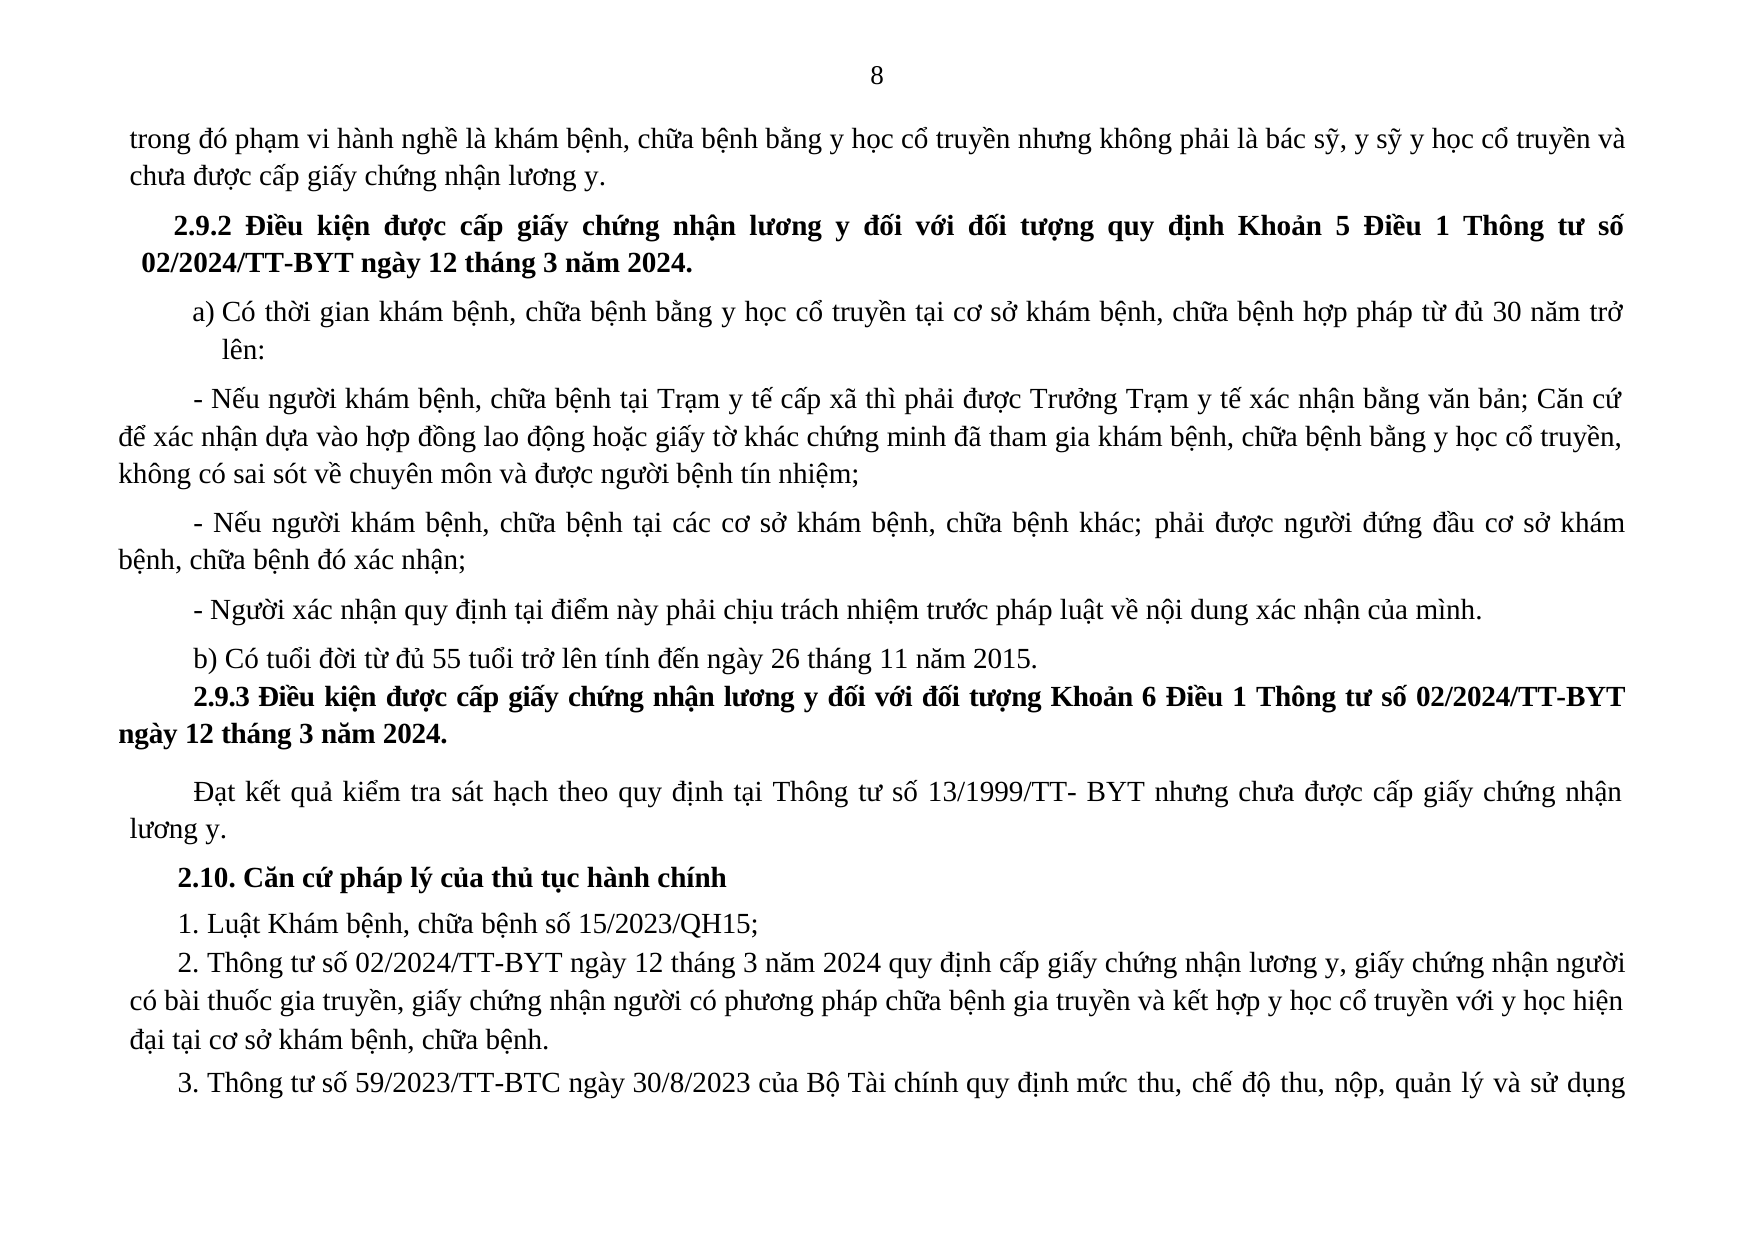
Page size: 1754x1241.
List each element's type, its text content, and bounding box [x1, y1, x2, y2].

text b) Có tuổi đời từ đủ 55 tuổi trở lên tính đến ngày 26 tháng 11 năm 2015. [118, 642, 1636, 675]
list Thông tư số 02/2024/TT-BYT ngày 12 tháng 3 năm 2024 quy định cấp giấy chứng nhận lương y, giấy chứng nhận người có bài thuốc gia truyền, giấy chứng nhận người có phương pháp chữa bệnh gia truyền và kết hợp y học cổ truyền với y học hiện đại tại cơ sở khám bệnh, chữa bệnh. [129, 945, 1626, 1056]
text - Nếu người khám bệnh, chữa bệnh tại các cơ sở khám bệnh, chữa bệnh khác; phải được người đứng đầu cơ sở khám bệnh, chữa bệnh đó xác nhận; [118, 505, 1626, 576]
text Đạt kết quả kiểm tra sát hạch theo quy định tại Thông tư số 13/1999/TT- BYT nhưng chưa được cấp giấy chứng nhận lương y. [129, 774, 1624, 844]
text - Người xác nhận quy định tại điểm này phải chịu trách nhiệm trước pháp luật về nội dung xác nhận của mình. [141, 592, 1625, 625]
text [129, 121, 1626, 192]
text 2.10. Căn cứ pháp lý của thủ tục hành chính [118, 861, 1636, 894]
text 2.9.2 Điều kiện được cấp giấy chứng nhận lương y đối với đối tượng quy định Khoản 5 Điều 1 Thông tư số 02/2024/TT-BYT ngày 12 tháng 3 năm 2024. [141, 208, 1626, 279]
text 2.9.3 Điều kiện được cấp giấy chứng nhận lương y đối với đối tượng Khoản 6 Điều 1 Thông tư số 02/2024/TT-BYT ngày 12 tháng 3 năm 2024. [118, 679, 1627, 750]
text - Nếu người khám bệnh, chữa bệnh tại Trạm y tế cấp xã thì phải được Trưởng Trạm y tế xác nhận bằng văn bản; Căn cứ để xác nhận dựa vào hợp đồng lao động hoặc giấy tờ khác chứng minh đã tham gia khám bệnh, chữa bệnh bằng y học cổ truyền, không có sai sót về chuyên môn và được người bệnh tín nhiệm; [118, 381, 1625, 489]
list Luật Khám bệnh, chữa bệnh số 15/2023/QH15; [158, 907, 1636, 940]
list Có thời gian khám bệnh, chữa bệnh bằng y học cổ truyền tại cơ sở khám bệnh, chữa bệnh hợp pháp từ đủ 30 năm trở lên: [192, 294, 1625, 365]
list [129, 1066, 1626, 1099]
